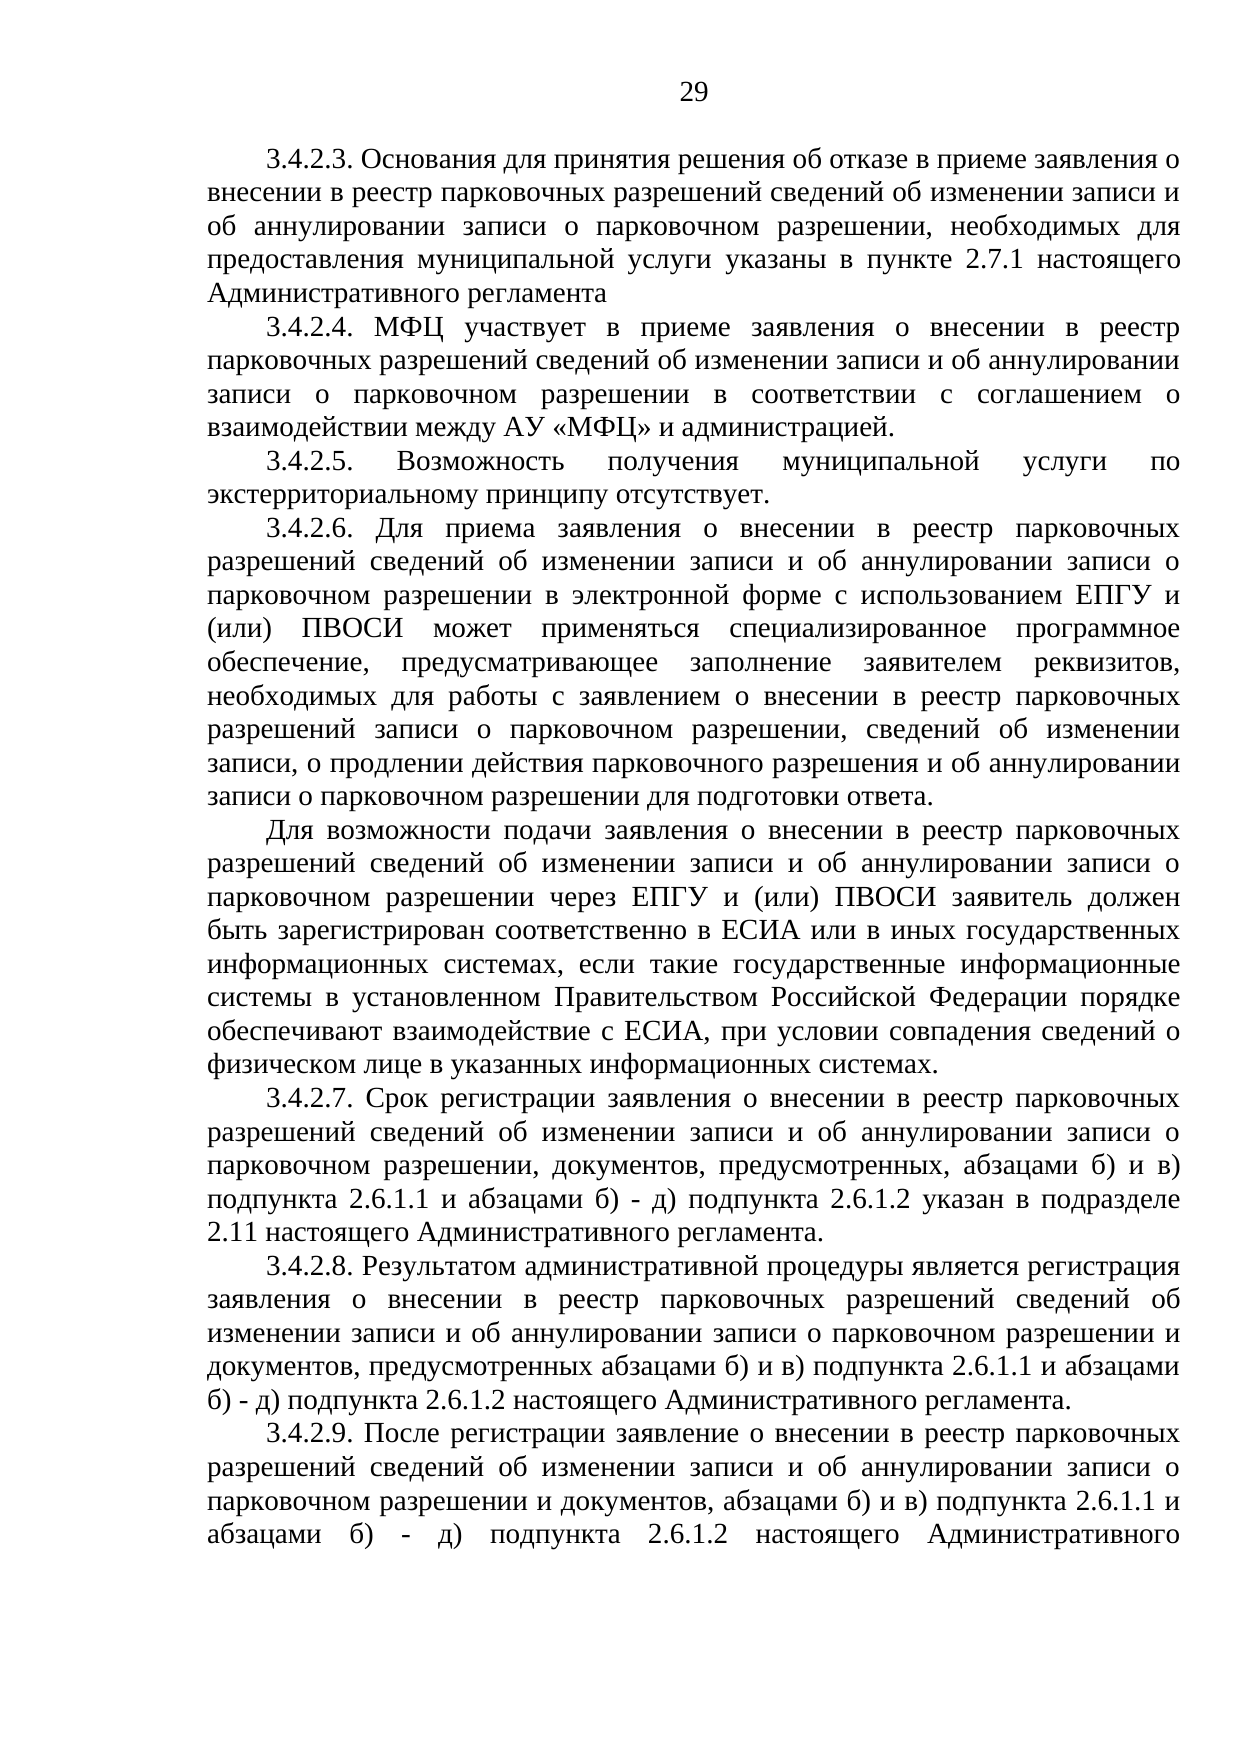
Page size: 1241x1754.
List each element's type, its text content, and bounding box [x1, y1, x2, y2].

text 3.4.2.6. Для приема заявления о внесении в реестр парковочных разрешений сведений об изменении записи и об аннулировании записи о парковочном разрешении в электронной форме с использованием ЕПГУ и (или) ПВОСИ может применяться специализированное программное обеспечение, предусматривающее заполнение заявителем реквизитов, необходимых для работы с заявлением о внесении в реестр парковочных разрешений записи о парковочном разрешении, сведений об изменении записи, о продлении действия парковочного разрешения и об аннулировании записи о парковочном разрешении для подготовки ответа. [207, 510, 1181, 812]
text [207, 1416, 1181, 1550]
text 3.4.2.8. Результатом административной процедуры является регистрация заявления о внесении в реестр парковочных разрешений сведений об изменении записи и об аннулировании записи о парковочном разрешении и документов, предусмотренных абзацами б) и в) подпункта 2.6.1.1 и абзацами б) - д) подпункта 2.6.1.2 настоящего Административного регламента. [207, 1248, 1181, 1416]
text 3.4.2.5. Возможность получения муниципальной услуги по экстерриториальному принципу отсутствует. [207, 443, 1181, 510]
text 3.4.2.3. Основания для принятия решения об отказе в приеме заявления о внесении в реестр парковочных разрешений сведений об изменении записи и об аннулировании записи о парковочном разрешении, необходимых для предоставления муниципальной услуги указаны в пункте 2.7.1 настоящего Административного регламента [207, 141, 1181, 309]
text 3.4.2.7. Срок регистрации заявления о внесении в реестр парковочных разрешений сведений об изменении записи и об аннулировании записи о парковочном разрешении, документов, предусмотренных, абзацами б) и в) подпункта 2.6.1.1 и абзацами б) - д) подпункта 2.6.1.2 указан в подразделе 2.11 настоящего Административного регламента. [207, 1080, 1181, 1248]
text 3.4.2.4. МФЦ участвует в приеме заявления о внесении в реестр парковочных разрешений сведений об изменении записи и об аннулировании записи о парковочном разрешении в соответствии с соглашением о взаимодействии между АУ «МФЦ» и администрацией. [207, 309, 1181, 443]
text Для возможности подачи заявления о внесении в реестр парковочных разрешений сведений об изменении записи и об аннулировании записи о парковочном разрешении через ЕПГУ и (или) ПВОСИ заявитель должен быть зарегистрирован соответственно в ЕСИА или в иных государственных информационных системах, если такие государственные информационные системы в установленном Правительством Российской Федерации порядке обеспечивают взаимодействие с ЕСИА, при условии совпадения сведений о физическом лице в указанных информационных системах. [207, 812, 1181, 1080]
